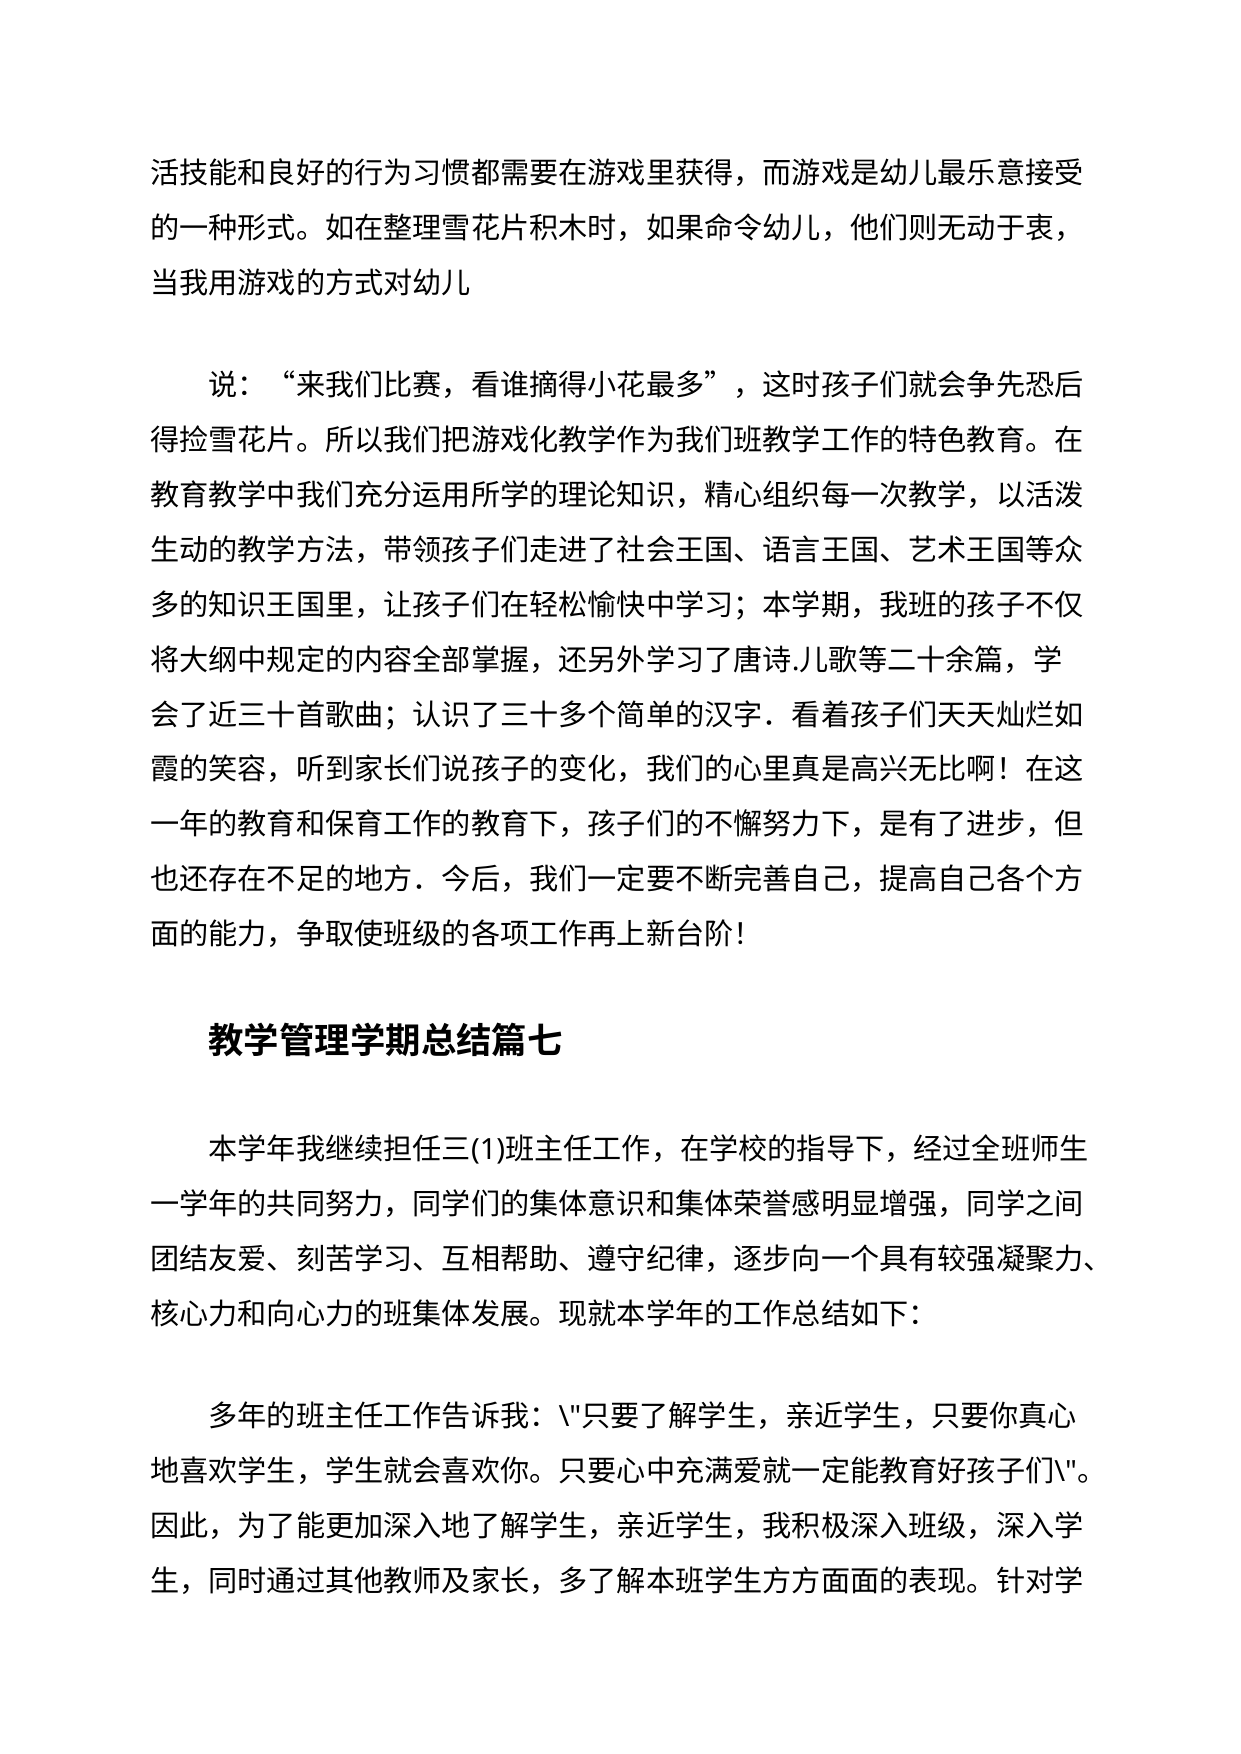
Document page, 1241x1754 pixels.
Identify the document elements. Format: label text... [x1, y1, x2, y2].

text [150, 1392, 1090, 1599]
text 教学管理学期总结篇七 [150, 1012, 1090, 1064]
text 本学年我继续担任三(1)班主任工作，在学校的指导下，经过全班师生一学年的共同努力，同学们的集体意识和集体荣誉感明显增强，同学之间团结友爱、刻苦学习、互相帮助、遵守纪律，逐步向一个具有较强凝聚力、核心力和向心力的班集体发展。现就本学年的工作总结如下： [150, 1126, 1090, 1333]
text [150, 150, 1090, 302]
text 说：“来我们比赛，看谁摘得小花最多”，这时孩子们就会争先恐后得捡雪花片。所以我们把游戏化教学作为我们班教学工作的特色教育。在教育教学中我们充分运用所学的理论知识，精心组织每一次教学，以活泼生动的教学方法，带领孩子们走进了社会王国、语言王国、艺术王国等众多的知识王国里，让孩子们在轻松愉快中学习；本学期，我班的孩子不仅将大纲中规定的内容全部掌握，还另外学习了唐诗.儿歌等二十余篇，学会了近三十首歌曲；认识了三十多个简单的汉字．看着孩子们天天灿烂如霞的笑容，听到家长们说孩子的变化，我们的心里真是高兴无比啊！在这一年的教育和保育工作的教育下，孩子们的不懈努力下，是有了进步，但也还存在不足的地方．今后，我们一定要不断完善自己，提高自己各个方面的能力，争取使班级的各项工作再上新台阶！ [150, 362, 1090, 953]
